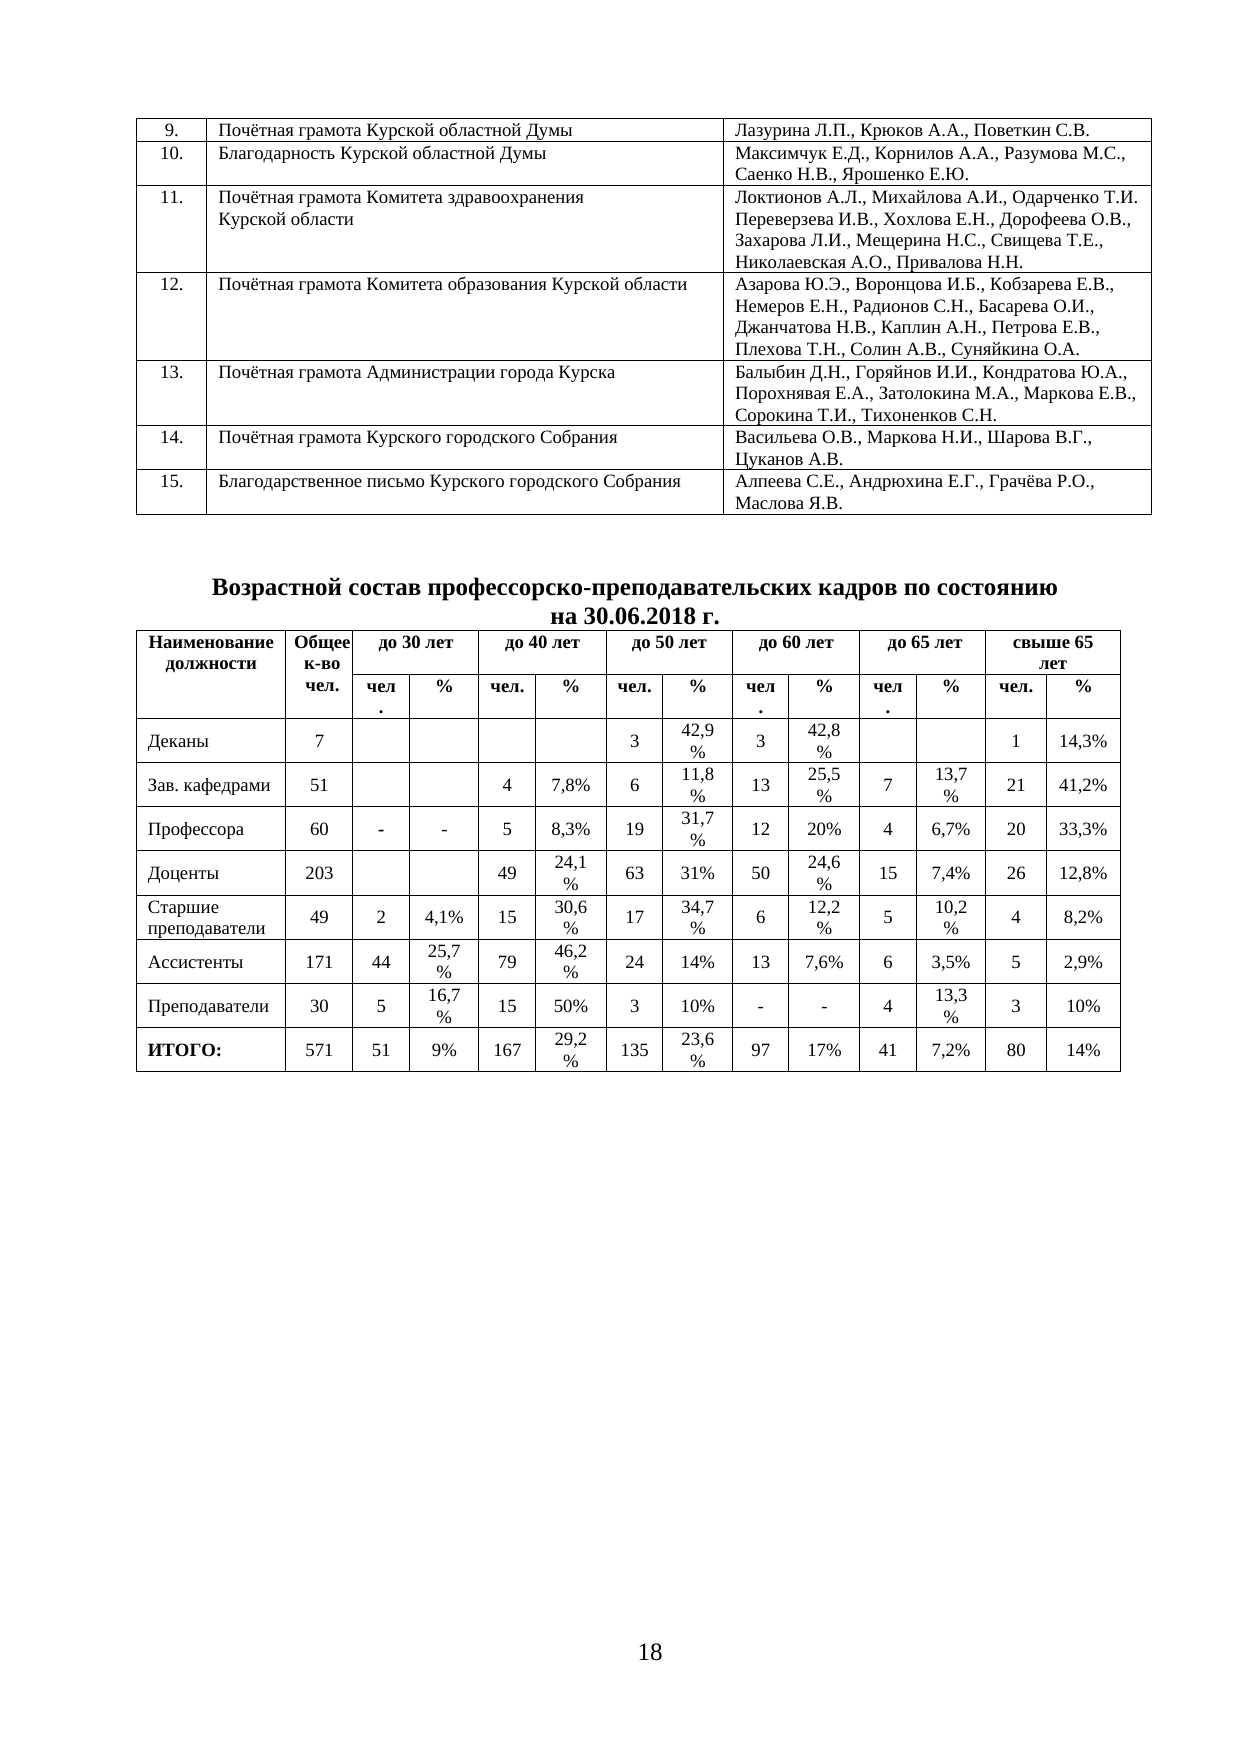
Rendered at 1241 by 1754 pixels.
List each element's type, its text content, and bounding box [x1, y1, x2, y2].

table_cell 9. [137, 119, 206, 141]
table_cell % [789, 675, 859, 718]
table_cell Благодарственное письмо Курского городского Собрания [207, 470, 723, 513]
table_cell 24,6% [789, 851, 859, 894]
table_cell чел. [479, 675, 535, 718]
table_cell 14,3% [1047, 719, 1120, 762]
table_cell Лазурина Л.П., Крюков А.А., Поветкин С.В. [724, 119, 1151, 141]
table_header Общее к-во чел. [286, 631, 352, 718]
table_cell 20 [986, 807, 1046, 850]
table_cell [410, 851, 478, 894]
table_cell 15 [860, 851, 916, 894]
table_cell 14. [137, 426, 206, 469]
table_cell [353, 763, 409, 806]
table_cell 17% [789, 1028, 859, 1071]
table_cell 49 [479, 851, 535, 894]
table_cell 60 [286, 807, 352, 850]
table_cell 25,5% [789, 763, 859, 806]
table_cell [353, 719, 409, 762]
table_cell 50% [536, 984, 606, 1027]
table_cell 8,2% [1047, 896, 1120, 939]
table_cell 23,6% [663, 1028, 732, 1071]
table_cell % [917, 675, 985, 718]
table_cell Доценты [137, 851, 285, 894]
table_cell чел. [860, 675, 916, 718]
table_cell Алпеева С.Е., Андрюхина Е.Г., Грачёва Р.О., Маслова Я.В. [724, 470, 1151, 513]
table_header до 40 лет [479, 631, 606, 674]
table_cell чел. [986, 675, 1046, 718]
table_cell 80 [986, 1028, 1046, 1071]
table_cell 3,5% [917, 940, 985, 983]
table_cell 4 [860, 984, 916, 1027]
table_cell Зав. кафедрами [137, 763, 285, 806]
table_cell Почётная грамота Курской областной Думы [207, 119, 723, 141]
table_cell чел. [607, 675, 662, 718]
table_cell 44 [353, 940, 409, 983]
table_cell Ассистенты [137, 940, 285, 983]
table_cell 6 [860, 940, 916, 983]
table_cell Почётная грамота Комитета образования Курской области [207, 273, 723, 359]
table_cell 10. [137, 142, 206, 185]
table_cell 8,3% [536, 807, 606, 850]
table_cell 5 [860, 896, 916, 939]
table_cell 12 [733, 807, 788, 850]
table_cell 6,7% [917, 807, 985, 850]
table_cell 1 [986, 719, 1046, 762]
table_cell Почётная грамота Курского городского Собрания [207, 426, 723, 469]
table_cell 4,1% [410, 896, 478, 939]
table_cell 15. [137, 470, 206, 513]
table_cell 42,8% [789, 719, 859, 762]
table_cell 10% [663, 984, 732, 1027]
table_cell 12. [137, 273, 206, 359]
table_cell 135 [607, 1028, 662, 1071]
table_cell - [410, 807, 478, 850]
table_cell - [789, 984, 859, 1027]
table_cell 7,6% [789, 940, 859, 983]
table_cell 31,7% [663, 807, 732, 850]
table_cell 5 [479, 807, 535, 850]
table_cell 203 [286, 851, 352, 894]
table_cell 19 [607, 807, 662, 850]
table_cell 7 [286, 719, 352, 762]
table_cell 13,3% [917, 984, 985, 1027]
table_cell Старшие преподаватели [137, 896, 285, 939]
table_cell 15 [479, 984, 535, 1027]
table_cell [536, 719, 606, 762]
table_cell Балыбин Д.Н., Горяйнов И.И., Кондратова Ю.А., Порохнявая Е.А., Затолокина М.А., Маркова Е.В., Сорокина Т.И., Тихоненков С.Н. [724, 361, 1151, 425]
table_cell [410, 719, 478, 762]
table_cell 14% [1047, 1028, 1120, 1071]
table_cell 30 [286, 984, 352, 1027]
table_cell [410, 763, 478, 806]
table_cell 34,7% [663, 896, 732, 939]
table_cell 97 [733, 1028, 788, 1071]
table_cell Профессора [137, 807, 285, 850]
table_cell 26 [986, 851, 1046, 894]
table_cell 7,2% [917, 1028, 985, 1071]
table_header Наименование должности [137, 631, 285, 718]
table_cell [917, 719, 985, 762]
table_cell 15 [479, 896, 535, 939]
table_cell [479, 719, 535, 762]
table_header до 65 лет [860, 631, 985, 674]
text Возрастной состав профессорско-преподавательских кадров по состоянию [148, 572, 1122, 601]
table_cell 17 [607, 896, 662, 939]
table_cell 4 [860, 807, 916, 850]
table_cell 10% [1047, 984, 1120, 1027]
table_cell 41 [860, 1028, 916, 1071]
table_cell 4 [479, 763, 535, 806]
table_cell 49 [286, 896, 352, 939]
table_cell Васильева О.В., Маркова Н.И., Шарова В.Г., Цуканов А.В. [724, 426, 1151, 469]
table_cell 63 [607, 851, 662, 894]
table_cell Благодарность Курской областной Думы [207, 142, 723, 185]
table_cell чел. [733, 675, 788, 718]
table_cell Азарова Ю.Э., Воронцова И.Б., Кобзарева Е.В., Немеров Е.Н., Радионов С.Н., Басарева О.И., Джанчатова Н.В., Каплин А.Н., Петрова Е.В., Плехова Т.Н., Солин А.В., Суняйкина О.А. [724, 273, 1151, 359]
table_cell 5 [986, 940, 1046, 983]
table_cell 42,9% [663, 719, 732, 762]
table_cell 51 [286, 763, 352, 806]
text на 30.06.2018 г. [148, 601, 1122, 629]
table_cell 171 [286, 940, 352, 983]
table_cell 7,8% [536, 763, 606, 806]
table_cell % [663, 675, 732, 718]
table_cell 51 [353, 1028, 409, 1071]
table_cell Преподаватели [137, 984, 285, 1027]
table_cell 20% [789, 807, 859, 850]
table_cell 14% [663, 940, 732, 983]
table_cell Почётная грамота Администрации города Курска [207, 361, 723, 425]
table_cell 21 [986, 763, 1046, 806]
table_cell 31% [663, 851, 732, 894]
table_cell 24,1% [536, 851, 606, 894]
table_cell Локтионов А.Л., Михайлова А.И., Одарченко Т.И. Переверзева И.В., Хохлова Е.Н., Дорофеева О.В., Захарова Л.И., Мещерина Н.С., Свищева Т.Е., Николаевская А.О., Привалова Н.Н. [724, 186, 1151, 272]
table_cell [860, 719, 916, 762]
table_cell 3 [607, 719, 662, 762]
table_cell 12,2% [789, 896, 859, 939]
table_header свыше 65 лет [986, 631, 1120, 674]
table_cell 571 [286, 1028, 352, 1071]
table_cell 41,2% [1047, 763, 1120, 806]
table_cell - [733, 984, 788, 1027]
table_cell 7 [860, 763, 916, 806]
table_cell 13 [733, 763, 788, 806]
table_cell 46,2% [536, 940, 606, 983]
table_cell 50 [733, 851, 788, 894]
table_cell 167 [479, 1028, 535, 1071]
table_cell 9% [410, 1028, 478, 1071]
table_cell % [536, 675, 606, 718]
table_cell 3 [607, 984, 662, 1027]
table_cell 13,7% [917, 763, 985, 806]
table_header до 50 лет [607, 631, 732, 674]
table_cell % [410, 675, 478, 718]
table_cell 4 [986, 896, 1046, 939]
table_cell 25,7% [410, 940, 478, 983]
table_cell 30,6% [536, 896, 606, 939]
table_cell 3 [733, 719, 788, 762]
table_cell [353, 851, 409, 894]
table_cell 7,4% [917, 851, 985, 894]
table_cell 29,2% [536, 1028, 606, 1071]
table_cell 3 [986, 984, 1046, 1027]
table_cell чел. [353, 675, 409, 718]
table_cell 11,8% [663, 763, 732, 806]
table_cell 2,9% [1047, 940, 1120, 983]
table_cell 13 [733, 940, 788, 983]
table_cell 5 [353, 984, 409, 1027]
table_cell % [1047, 675, 1120, 718]
table_cell 6 [733, 896, 788, 939]
table_cell Почётная грамота Комитета здравоохранения Курской области [207, 186, 723, 272]
table_cell Максимчук Е.Д., Корнилов А.А., Разумова М.С., Саенко Н.В., Ярошенко Е.Ю. [724, 142, 1151, 185]
table_cell 6 [607, 763, 662, 806]
table_cell 10,2% [917, 896, 985, 939]
table_header до 60 лет [733, 631, 859, 674]
table_cell 11. [137, 186, 206, 272]
table_header до 30 лет [353, 631, 478, 674]
table_cell 12,8% [1047, 851, 1120, 894]
table_cell - [353, 807, 409, 850]
table_cell 2 [353, 896, 409, 939]
table_cell Деканы [137, 719, 285, 762]
table_cell 24 [607, 940, 662, 983]
table_cell 13. [137, 361, 206, 425]
table_cell ИТОГО: [137, 1028, 285, 1071]
table_cell 16,7% [410, 984, 478, 1027]
table_cell 33,3% [1047, 807, 1120, 850]
table_cell 79 [479, 940, 535, 983]
